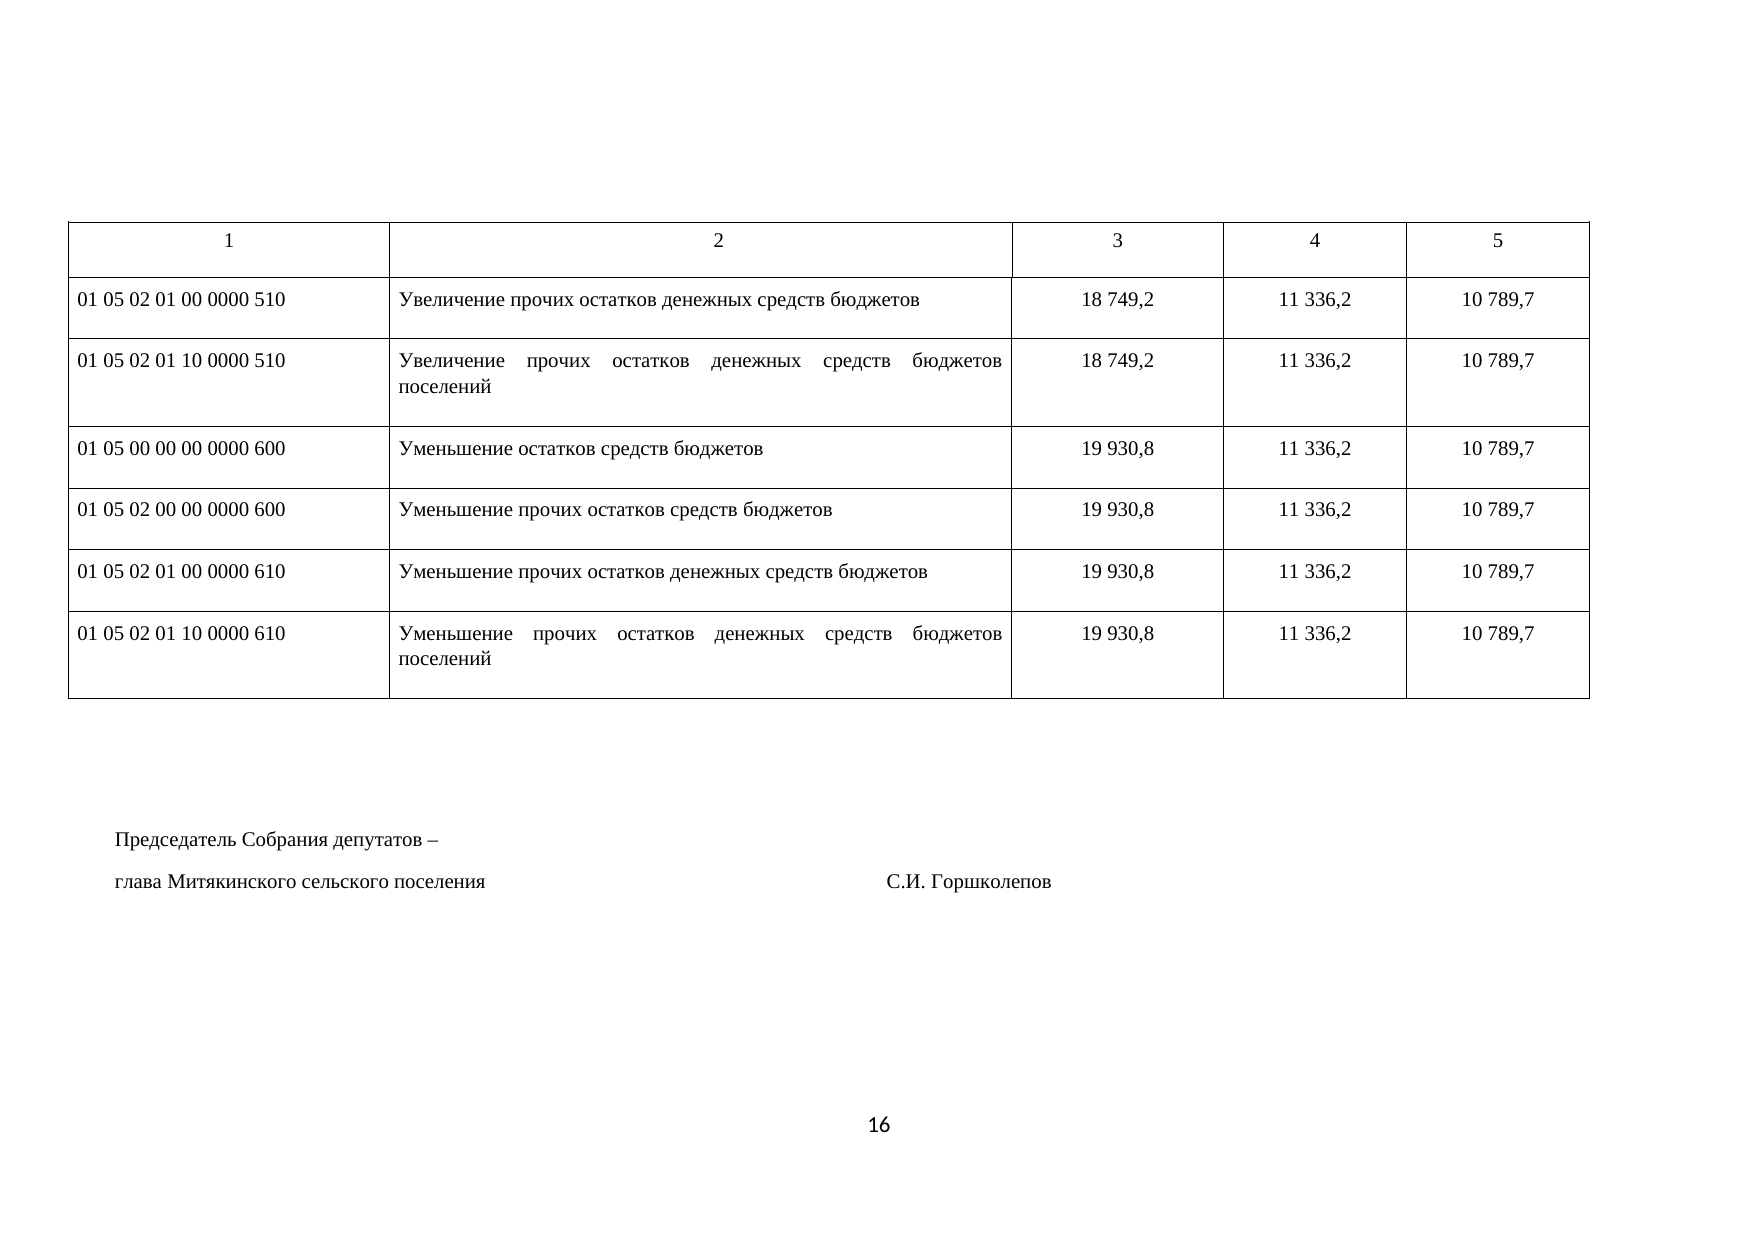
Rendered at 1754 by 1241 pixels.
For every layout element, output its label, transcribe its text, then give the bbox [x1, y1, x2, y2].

table_cell 19 930,8 [1012, 489, 1223, 549]
table_header Председатель Собрания депутатов – глава Митякинского сельского поселения С.И. Горшколепов [92, 827, 1621, 997]
table_header 1 [69, 223, 389, 277]
table_cell 11 336,2 [1224, 550, 1406, 611]
table_cell Увеличение прочих остатков денежных средств бюджетов поселений [390, 339, 1011, 426]
table_cell 18 749,2 [1012, 339, 1223, 426]
table_cell 10 789,7 [1407, 427, 1589, 487]
table_cell 11 336,2 [1224, 612, 1406, 698]
table_cell 11 336,2 [1224, 489, 1406, 549]
table_cell 10 789,7 [1407, 339, 1589, 426]
table_cell 01 05 02 01 00 0000 610 [69, 550, 389, 611]
table_cell 10 789,7 [1407, 550, 1589, 611]
table_cell 01 05 02 01 10 0000 510 [69, 339, 389, 426]
table_cell 01 05 02 01 10 0000 610 [69, 612, 389, 698]
table_cell 01 05 00 00 00 0000 600 [69, 427, 389, 487]
table_header 5 [1407, 223, 1589, 277]
table_cell Уменьшение прочих остатков денежных средств бюджетов поселений [390, 612, 1011, 698]
table_cell 10 789,7 [1407, 489, 1589, 549]
table_cell Увеличение прочих остатков денежных средств бюджетов [390, 278, 1011, 338]
table_cell 11 336,2 [1224, 278, 1406, 338]
table_cell Уменьшение прочих остатков денежных средств бюджетов [390, 550, 1011, 611]
table_cell Уменьшение прочих остатков средств бюджетов [390, 489, 1011, 549]
table_cell 19 930,8 [1012, 550, 1223, 611]
table_cell 18 749,2 [1012, 278, 1223, 338]
table_cell 10 789,7 [1407, 612, 1589, 698]
table_cell 11 336,2 [1224, 427, 1406, 487]
table_header 4 [1224, 223, 1406, 277]
table_cell 01 05 02 01 00 0000 510 [69, 278, 389, 338]
table_cell 01 05 02 00 00 0000 600 [69, 489, 389, 549]
table_cell 19 930,8 [1012, 612, 1223, 698]
table_cell Уменьшение остатков средств бюджетов [390, 427, 1011, 487]
table_header 3 [1013, 223, 1223, 277]
table_cell 10 789,7 [1407, 278, 1589, 338]
table_cell 11 336,2 [1224, 339, 1406, 426]
table_cell 19 930,8 [1012, 427, 1223, 487]
table_header 2 [390, 223, 1012, 277]
